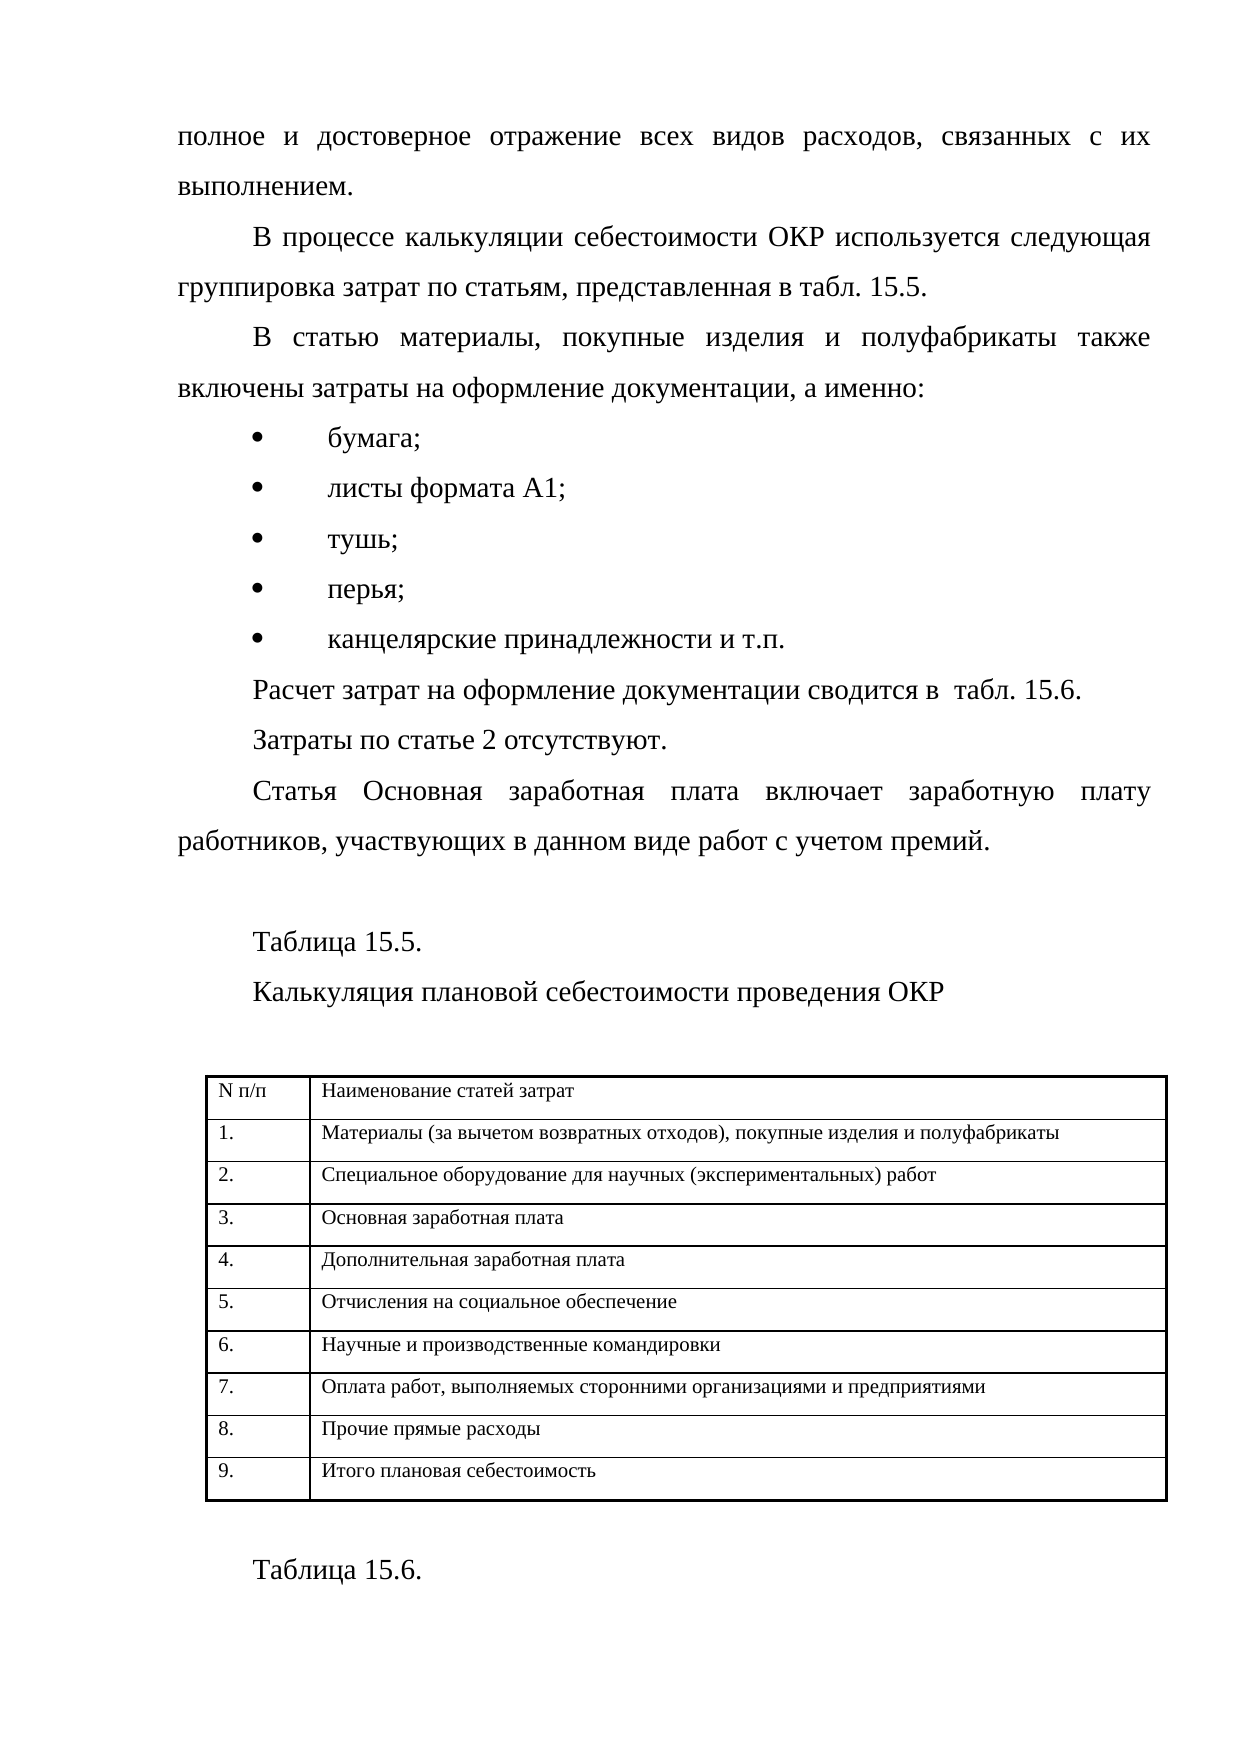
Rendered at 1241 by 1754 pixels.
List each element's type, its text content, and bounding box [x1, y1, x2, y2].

table_cell Основная заработная плата [311, 1205, 1165, 1245]
table_cell 1. [208, 1120, 309, 1161]
text Расчет затрат на оформление документации сводится в табл. 15.6. [177, 672, 1152, 706]
list бумага; [177, 420, 1152, 454]
list канцелярские принадлежности и т.п. [177, 622, 1152, 655]
table_cell Прочие прямые расходы [311, 1416, 1165, 1457]
table_cell Научные и производственные командировки [311, 1332, 1165, 1372]
table_cell Оплата работ, выполняемых сторонними организациями и предприятиями [311, 1374, 1165, 1414]
text Затраты по статье 2 отсутствуют. [177, 722, 1152, 756]
table_cell Материалы (за вычетом возвратных отходов), покупные изделия и полуфабрикаты [311, 1120, 1165, 1161]
text Таблица 15.6. [177, 1552, 1152, 1586]
table_cell Отчисления на социальное обеспечение [311, 1289, 1165, 1330]
table_cell 2. [208, 1162, 309, 1203]
list перья; [177, 571, 1152, 605]
table_header Наименование статей затрат [311, 1078, 1165, 1118]
table_cell 5. [208, 1289, 309, 1330]
text В статью материалы, покупные изделия и полуфабрикаты также включены затраты на оформление документации, а именно: [177, 319, 1152, 403]
list листы формата А1; [177, 470, 1152, 504]
text В процессе калькуляции себестоимости ОКР используется следующая группировка затрат по статьям, представленная в табл. 15.5. [177, 219, 1152, 303]
table_cell Дополнительная заработная плата [311, 1247, 1165, 1288]
text Статья Основная заработная плата включает заработную плату работников, участвующих в данном виде работ с учетом премий. [177, 773, 1152, 857]
table_cell 7. [208, 1374, 309, 1414]
table_cell 3. [208, 1205, 309, 1245]
table_cell Специальное оборудование для научных (экспериментальных) работ [311, 1162, 1165, 1203]
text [177, 118, 1152, 202]
table_cell 6. [208, 1332, 309, 1372]
table_cell Итого плановая себестоимость [311, 1458, 1165, 1499]
table_cell 8. [208, 1416, 309, 1457]
table_header N п/п [208, 1078, 309, 1118]
table_cell 4. [208, 1247, 309, 1288]
text Таблица 15.5. [177, 924, 1152, 957]
text Калькуляция плановой себестоимости проведения ОКР [177, 974, 1152, 1007]
list тушь; [177, 521, 1152, 554]
table_cell 9. [208, 1458, 309, 1499]
